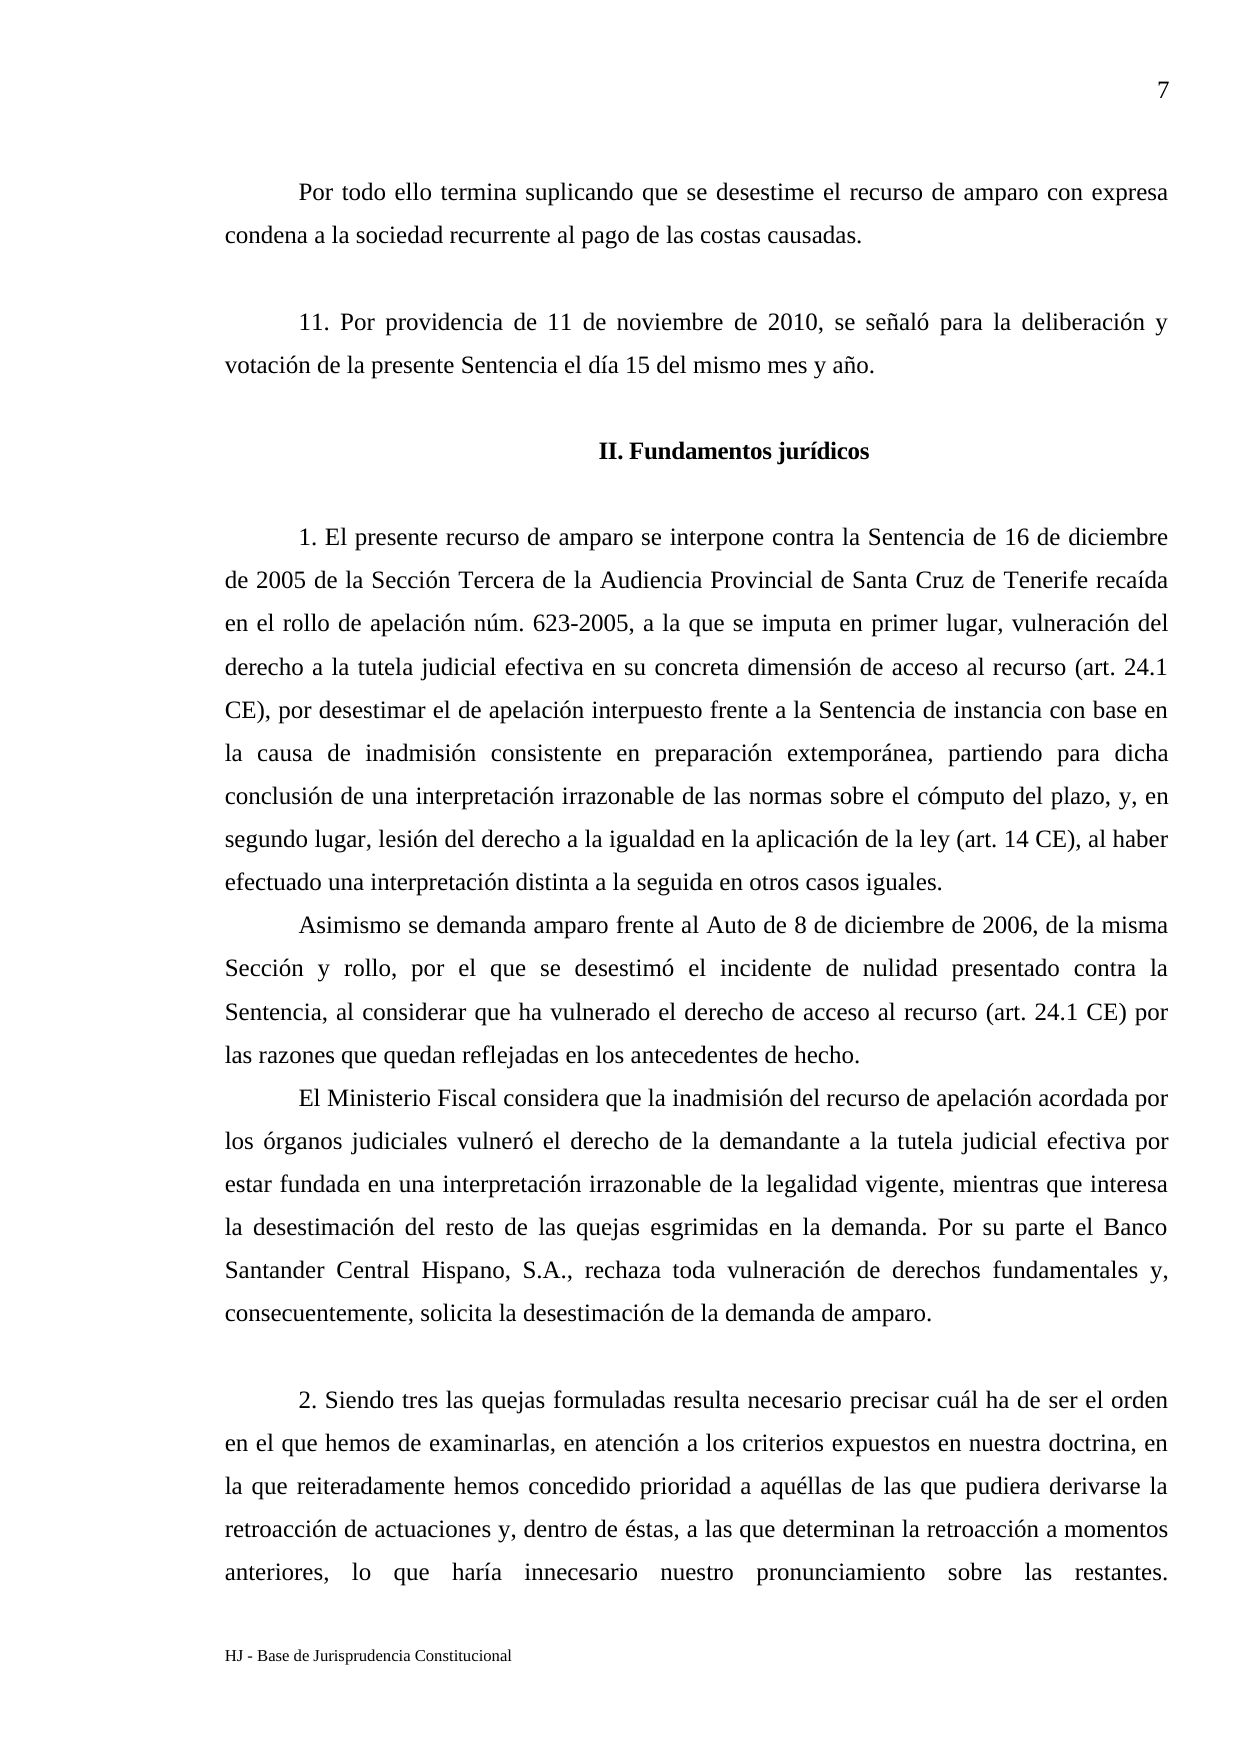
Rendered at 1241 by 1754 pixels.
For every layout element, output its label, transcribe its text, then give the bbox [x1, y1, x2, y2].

text Asimismo se demanda amparo frente al Auto de 8 de diciembre de 2006, de la misma Sección y rollo, por el que se desestimó el incidente de nulidad presentado contra la Sentencia, al considerar que ha vulnerado el derecho de acceso al recurso (art. 24.1 CE) por las razones que quedan reflejadas en los antecedentes de hecho. [224, 910, 1169, 1068]
text 11. Por providencia de 11 de noviembre de 2010, se señaló para la deliberación y votación de la presente Sentencia el día 15 del mismo mes y año. [224, 307, 1169, 378]
text El Ministerio Fiscal considera que la inadmisión del recurso de apelación acordada por los órganos judiciales vulneró el derecho de la demandante a la tutela judicial efectiva por estar fundada en una interpretación irrazonable de la legalidad vigente, mientras que interesa la desestimación del resto de las quejas esgrimidas en la demanda. Por su parte el Banco Santander Central Hispano, S.A., rechaza toda vulneración de derechos fundamentales y, consecuentemente, solicita la desestimación de la demanda de amparo. [224, 1083, 1169, 1327]
text Por todo ello termina suplicando que se desestime el recurso de amparo con expresa condena a la sociedad recurrente al pago de las costas causadas. [224, 177, 1169, 249]
subtitle II. Fundamentos jurídicos [224, 436, 1169, 465]
text 1. El presente recurso de amparo se interpone contra la Sentencia de 16 de diciembre de 2005 de la Sección Tercera de la Audiencia Provincial de Santa Cruz de Tenerife recaída en el rollo de apelación núm. 623-2005, a la que se imputa en primer lugar, vulneración del derecho a la tutela judicial efectiva en su concreta dimensión de acceso al recurso (art. 24.1 CE), por desestimar el de apelación interpuesto frente a la Sentencia de instancia con base en la causa de inadmisión consistente en preparación extemporánea, partiendo para dicha conclusión de una interpretación irrazonable de las normas sobre el cómputo del plazo, y, en segundo lugar, lesión del derecho a la igualdad en la aplicación de la ley (art. 14 CE), al haber efectuado una interpretación distinta a la seguida en otros casos iguales. [224, 522, 1169, 896]
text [224, 1385, 1169, 1586]
